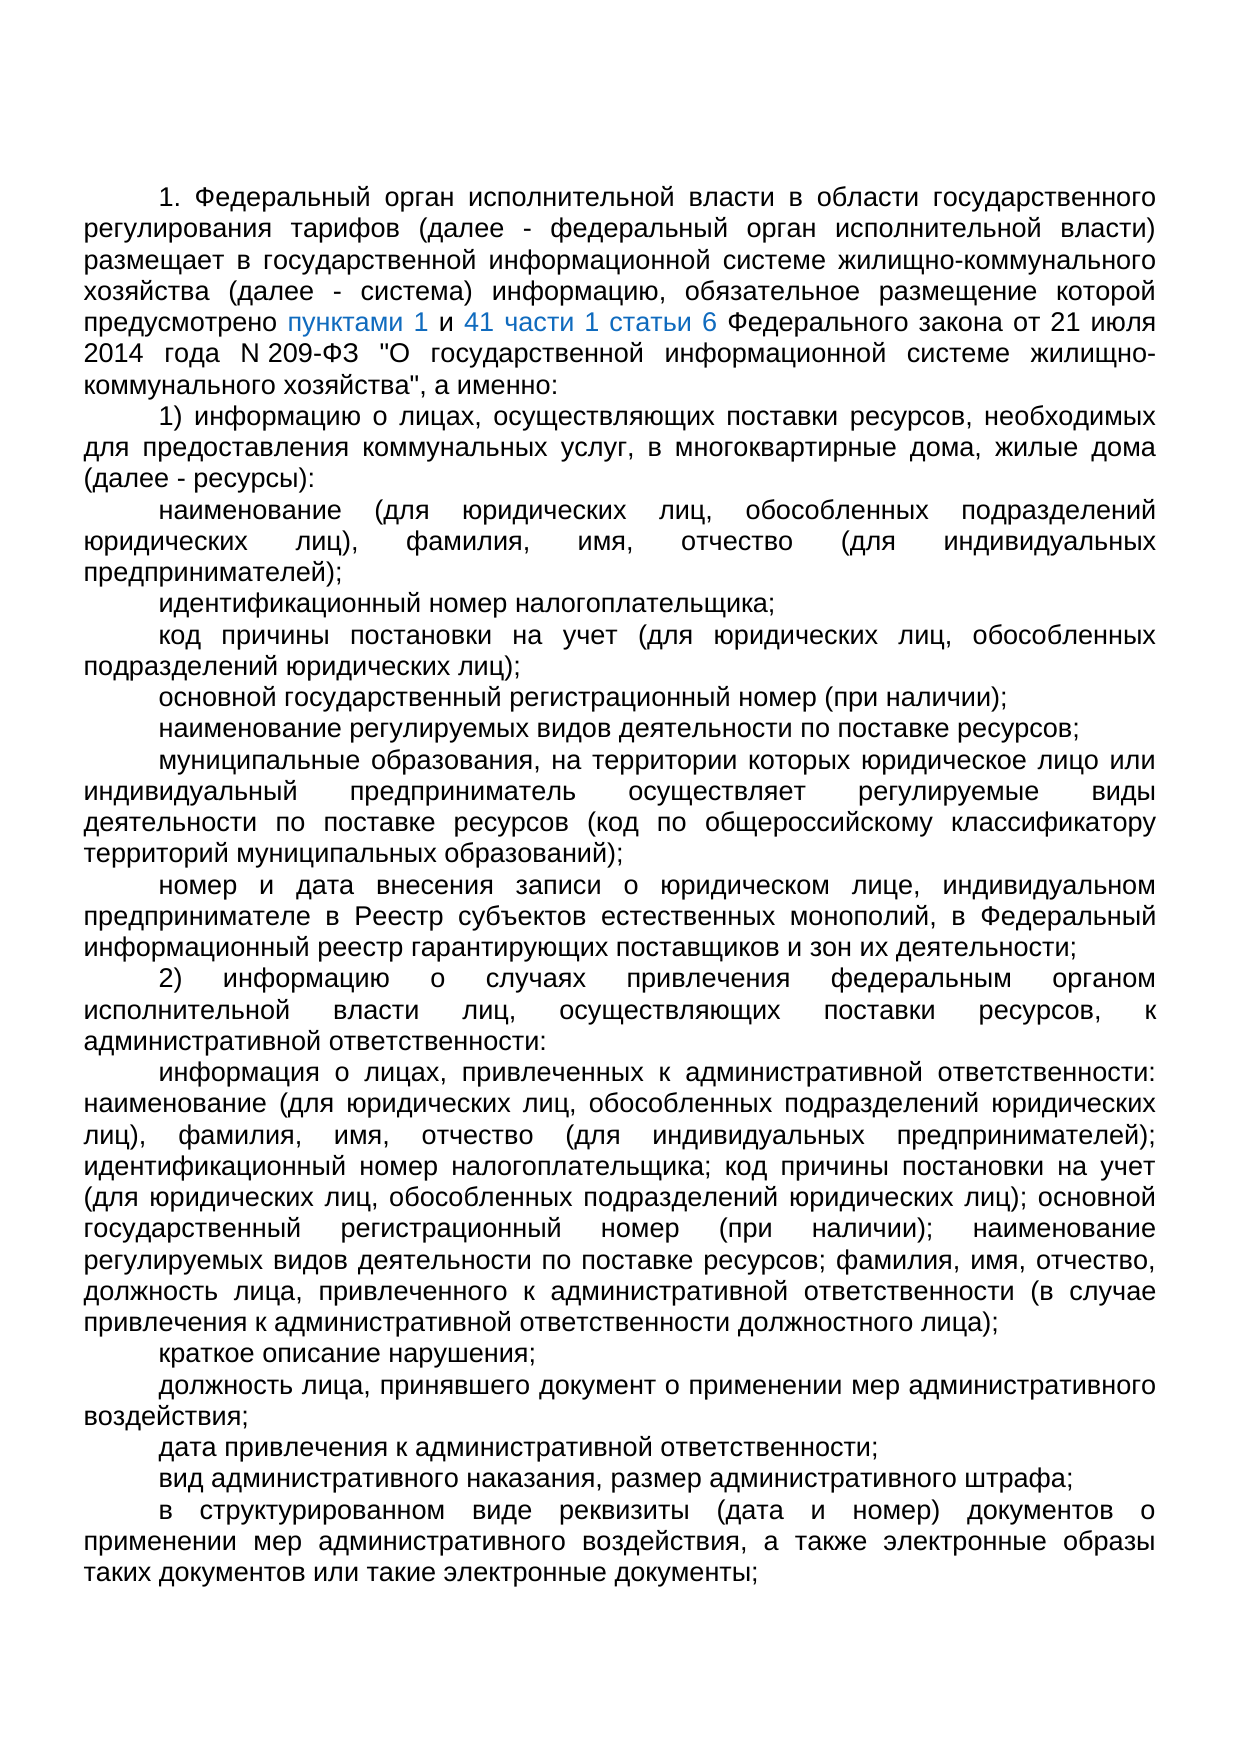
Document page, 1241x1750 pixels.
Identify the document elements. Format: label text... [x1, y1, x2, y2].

text информация о лицах, привлеченных к административной ответственности: наименование (для юридических лиц, обособленных подразделений юридических лиц), фамилия, имя, отчество (для индивидуальных предпринимателей); идентификационный номер налогоплательщика; код причины постановки на учет (для юридических лиц, обособленных подразделений юридических лиц); основной государственный регистрационный номер (при наличии); наименование регулируемых видов деятельности по поставке ресурсов; фамилия, имя, отчество, должность лица, привлеченного к административной ответственности (в случае привлечения к административной ответственности должностного лица); [83, 1056, 1157, 1337]
text 2) информацию о случаях привлечения федеральным органом исполнительной власти лиц, осуществляющих поставки ресурсов, к административной ответственности: [83, 962, 1157, 1056]
text номер и дата внесения записи о юридическом лице, индивидуальном предпринимателе в Реестр субъектов естественных монополий, в Федеральный информационный реестр гарантирующих поставщиков и зон их деятельности; [83, 869, 1157, 962]
text должность лица, принявшего документ о применении мер административного воздействия; [83, 1369, 1157, 1431]
text наименование (для юридических лиц, обособленных подразделений юридических лиц), фамилия, имя, отчество (для индивидуальных предпринимателей); [83, 494, 1157, 587]
text код причины постановки на учет (для юридических лиц, обособленных подразделений юридических лиц); [83, 619, 1157, 681]
text 1) информацию о лицах, осуществляющих поставки ресурсов, необходимых для предоставления коммунальных услуг, в многоквартирные дома, жилые дома (далее - ресурсы): [83, 400, 1157, 494]
text наименование регулируемых видов деятельности по поставке ресурсов; [83, 712, 1157, 744]
text краткое описание нарушения; [83, 1337, 1157, 1369]
text основной государственный регистрационный номер (при наличии); [83, 681, 1157, 712]
text муниципальные образования, на территории которых юридическое лицо или индивидуальный предприниматель осуществляет регулируемые виды деятельности по поставке ресурсов (код по общероссийскому классификатору территорий муниципальных образований); [83, 744, 1157, 869]
text вид административного наказания, размер административного штрафа; [83, 1462, 1157, 1494]
text идентификационный номер налогоплательщика; [83, 587, 1157, 619]
text 1. Федеральный орган исполнительной власти в области государственного регулирования тарифов (далее - федеральный орган исполнительной власти) размещает в государственной информационной системе жилищно-коммунального хозяйства (далее - система) информацию, обязательное размещение которой предусмотрено пунктами 1 и 41 части 1 статьи 6 Федерального закона от 21 июля 2014 года N 209-ФЗ "О государственной информационной системе жилищно-коммунального хозяйства", а именно: [83, 181, 1157, 400]
text в структурированном виде реквизиты (дата и номер) документов о применении мер административного воздействия, а также электронные образы таких документов или такие электронные документы; [83, 1494, 1157, 1587]
text дата привлечения к административной ответственности; [83, 1431, 1157, 1462]
